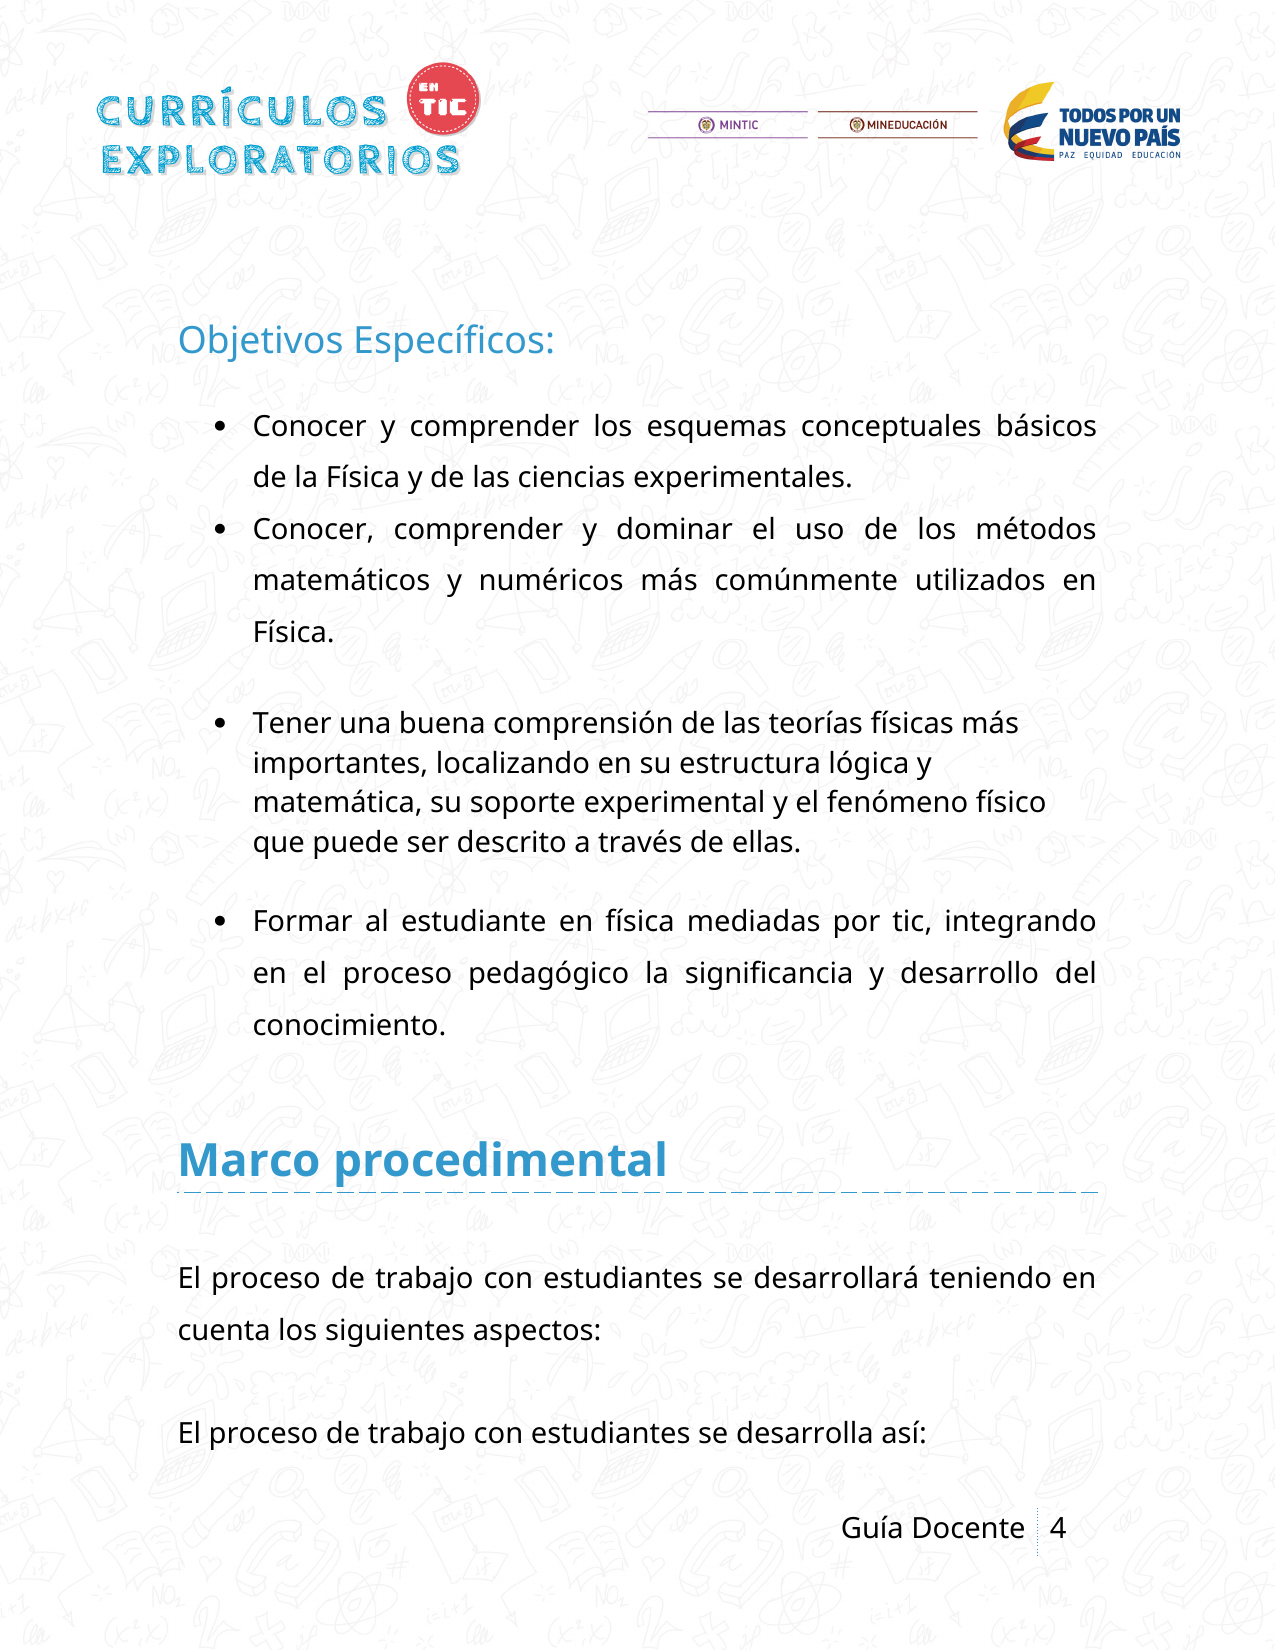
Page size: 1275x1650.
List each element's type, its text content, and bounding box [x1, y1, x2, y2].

list Conocer y comprender los esquemas conceptuales básicos de la Física y de las ciencias experimentales. [215, 405, 1098, 496]
subtitle Objetivos Específicos: [177, 313, 1098, 364]
list Conocer, comprender y dominar el uso de los métodos matemáticos y numéricos más comúnmente utilizados en Física. [215, 508, 1098, 651]
text El proceso de trabajo con estudiantes se desarrolla así: [177, 1412, 1098, 1452]
text El proceso de trabajo con estudiantes se desarrollará teniendo en cuenta los siguientes aspectos: [177, 1257, 1098, 1348]
list Formar al estudiante en física mediadas por tic, integrando en el proceso pedagógico la significancia y desarrollo del conocimiento. [215, 901, 1098, 1043]
subtitle Marco procedimental [177, 1128, 1098, 1193]
list Tener una buena comprensión de las teorías físicas más importantes, localizando en su estructura lógica y matemática, su soporte experimental y el fenómeno físico que puede ser descrito a través de ellas. [215, 702, 1098, 861]
picture [0, 0, 1275, 1650]
